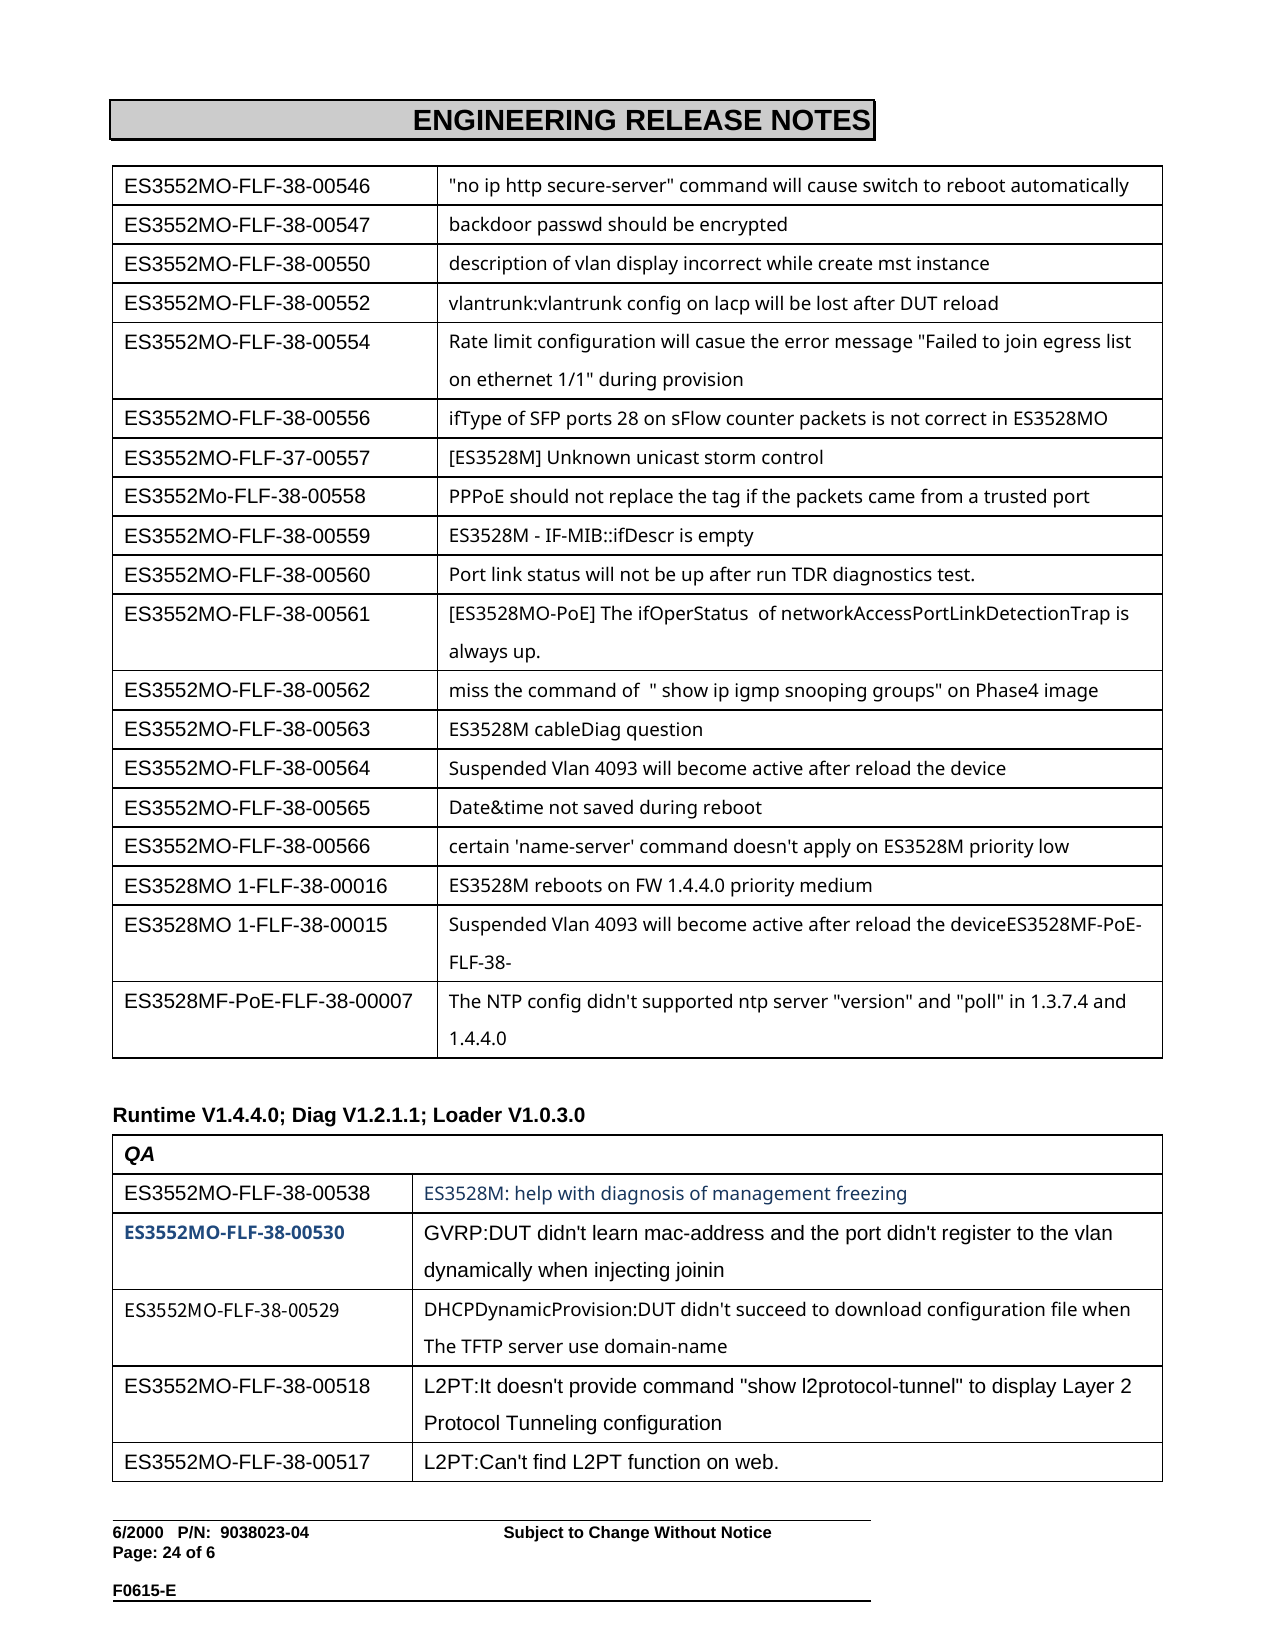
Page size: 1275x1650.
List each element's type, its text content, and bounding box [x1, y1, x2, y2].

table_cell ES3528MF-PoE-FLF-38-00007 [113, 982, 437, 1057]
table_cell miss the command of " show ip igmp snooping groups" on Phase4 image [438, 671, 1162, 709]
table_cell L2PT:It doesn't provide command "show l2protocol-tunnel" to display Layer 2 Protocol Tunneling configuration [413, 1367, 1162, 1442]
table_cell ES3552MO-FLF-38-00564 [113, 750, 437, 787]
text Runtime V1.4.4.0; Diag V1.2.1.1; Loader V1.0.3.0 [112, 1096, 871, 1134]
table_cell description of vlan display incorrect while create mst instance [438, 245, 1162, 282]
table_cell ES3552MO-FLF-38-00552 [113, 284, 437, 321]
table_cell ifType of SFP ports 28 on sFlow counter packets is not correct in ES3528MO [438, 400, 1162, 437]
table_cell PPPoE should not replace the tag if the packets came from a trusted port [438, 478, 1162, 515]
table_cell ES3528M cableDiag question [438, 711, 1162, 748]
table_cell "no ip http secure-server" command will cause switch to reboot automatically [438, 167, 1162, 204]
table_cell ES3552MO-FLF-38-00529 [113, 1290, 412, 1365]
table_cell [ES3528M] Unknown unicast storm control [438, 439, 1162, 476]
table_cell Date&time not saved during reboot [438, 789, 1162, 826]
table_cell The NTP config didn't supported ntp server "version" and "poll" in 1.3.7.4 and 1.4.4.0 [438, 982, 1162, 1057]
table_cell ES3552MO-FLF-38-00561 [113, 595, 437, 670]
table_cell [113, 1443, 412, 1481]
table_cell ES3552MO-FLF-38-00562 [113, 671, 437, 709]
table_cell ES3552Mo-FLF-38-00558 [113, 478, 437, 515]
table_cell ES3552MO-FLF-38-00550 [113, 245, 437, 282]
table_cell ES3528M reboots on FW 1.4.4.0 priority medium [438, 867, 1162, 904]
table_cell ES3528M: help with diagnosis of management freezing [413, 1175, 1162, 1212]
table_cell Rate limit configuration will casue the error message "Failed to join egress list on ethernet 1/1" during provision [438, 323, 1162, 398]
table_cell DHCPDynamicProvision:DUT didn't succeed to download configuration file when The TFTP server use domain-name [413, 1290, 1162, 1365]
table_cell ES3528MO 1-FLF-38-00015 [113, 906, 437, 981]
table_cell ES3552MO-FLF-38-00530 [113, 1214, 412, 1288]
table_header QA [113, 1136, 1162, 1173]
table_cell ES3552MO-FLF-38-00566 [113, 828, 437, 865]
table_cell GVRP:DUT didn't learn mac-address and the port didn't register to the vlan dynamically when injecting joinin [413, 1214, 1162, 1288]
table_cell Port link status will not be up after run TDR diagnostics test. [438, 556, 1162, 593]
table_cell ES3528MO 1-FLF-38-00016 [113, 867, 437, 904]
table_cell vlantrunk:vlantrunk config on lacp will be lost after DUT reload [438, 284, 1162, 321]
table_cell ES3552MO-FLF-38-00547 [113, 206, 437, 243]
table_cell ES3528M - IF-MIB::ifDescr is empty [438, 517, 1162, 554]
table_cell ES3552MO-FLF-38-00560 [113, 556, 437, 593]
table_cell ES3552MO-FLF-38-00518 [113, 1367, 412, 1442]
table_cell ES3552MO-FLF-38-00559 [113, 517, 437, 554]
table_cell Suspended Vlan 4093 will become active after reload the deviceES3528MF-PoE-FLF-38- [438, 906, 1162, 981]
table_cell ES3552MO-FLF-37-00557 [113, 439, 437, 476]
table_cell certain 'name-server' command doesn't apply on ES3528M priority low [438, 828, 1162, 865]
table_cell ES3552MO-FLF-38-00538 [113, 1175, 412, 1212]
table_cell backdoor passwd should be encrypted [438, 206, 1162, 243]
table_cell [ES3528MO-PoE] The ifOperStatus of networkAccessPortLinkDetectionTrap is always up. [438, 595, 1162, 670]
table_cell ES3552MO-FLF-38-00556 [113, 400, 437, 437]
table_cell Suspended Vlan 4093 will become active after reload the device [438, 750, 1162, 787]
table_cell ES3552MO-FLF-38-00554 [113, 323, 437, 398]
table_cell ES3552MO-FLF-38-00565 [113, 789, 437, 826]
table_cell ES3552MO-FLF-38-00546 [113, 167, 437, 204]
table_cell ES3552MO-FLF-38-00563 [113, 711, 437, 748]
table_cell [413, 1443, 1162, 1481]
